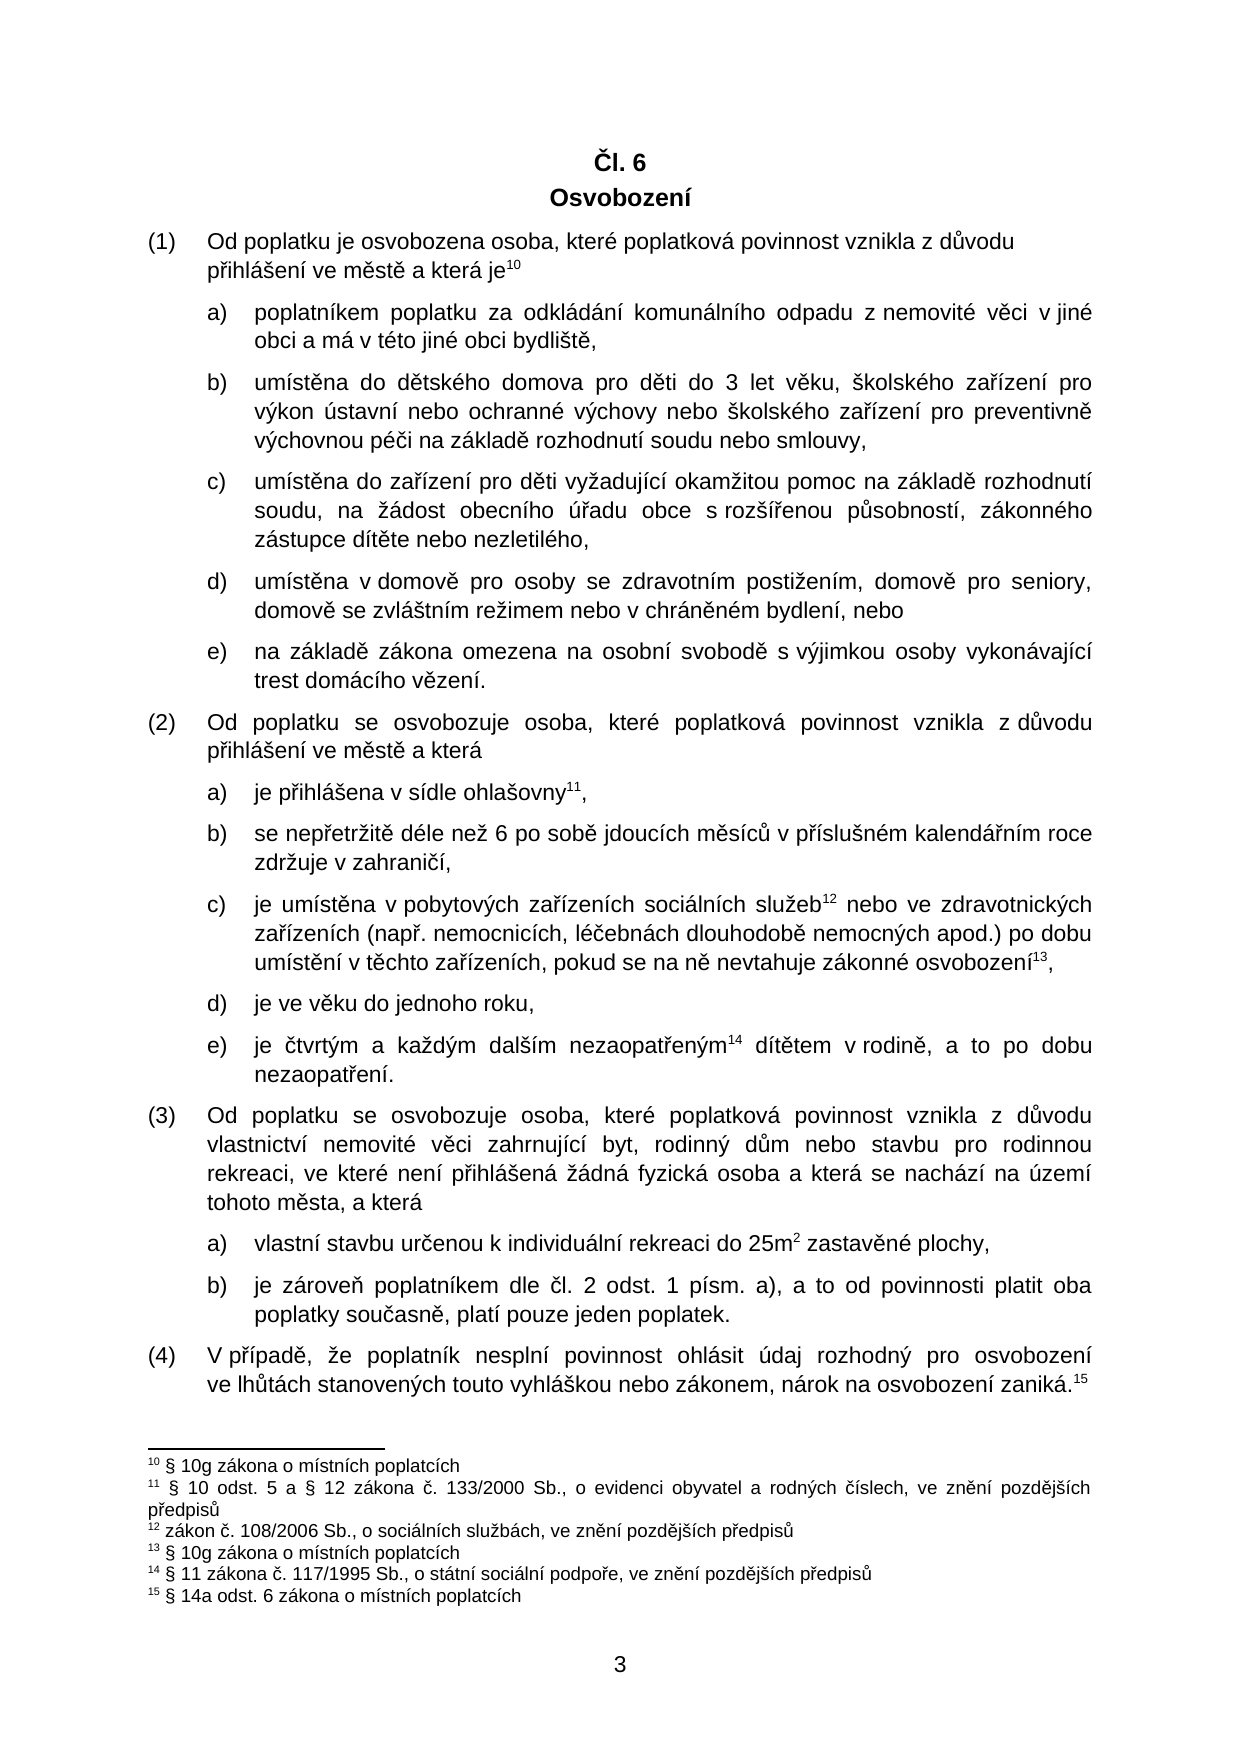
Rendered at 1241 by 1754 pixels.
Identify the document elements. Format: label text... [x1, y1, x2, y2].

list se nepřetržitě déle než 6 po sobě jdoucích měsíců v příslušném kalendářním roce zdržuje v zahraničí, [207, 820, 1092, 876]
list je přihlášena v sídle ohlašovny, [207, 779, 1092, 805]
list je čtvrtým a každým dalším nezaopatřeným dítětem v rodině, a to po dobu nezaopatření. [207, 1032, 1092, 1087]
list poplatníkem poplatku za odkládání komunálního odpadu z nemovité věci v jiné obci a má v této jiné obci bydliště, [207, 298, 1092, 354]
list umístěna do zařízení pro děti vyžadující okamžitou pomoc na základě rozhodnutí soudu, na žádost obecního úřadu obce s rozšířenou působností, zákonného zástupce dítěte nebo nezletilého, [207, 468, 1092, 553]
list je umístěna v pobytových zařízeních sociálních služeb nebo ve zdravotnických zařízeních (např. nemocnicích, léčebnách dlouhodobě nemocných apod.) po dobu umístění v těchto zařízeních, pokud se na ně nevtahuje zákonné osvobození, [207, 891, 1092, 975]
list na základě zákona omezena na osobní svobodě s výjimkou osoby vykonávající trest domácího vězení. [207, 638, 1092, 693]
list Od poplatku se osvobozuje osoba, které poplatková povinnost vznikla z důvodu přihlášení ve městě a která [148, 708, 1092, 764]
list umístěna v domově pro osoby se zdravotním postižením, domově pro seniory, domově se zvláštním režimem nebo v chráněném bydlení, nebo [207, 568, 1092, 623]
list vlastní stavbu určenou k individuální rekreaci do 25m2 zastavěné plochy, [207, 1230, 1092, 1257]
list Od poplatku se osvobozuje osoba, které poplatková povinnost vznikla z důvodu vlastnictví nemovité věci zahrnující byt, rodinný dům nebo stavbu pro rodinnou rekreaci, ve které není přihlášená žádná fyzická osoba a která se nachází na území tohoto města, a která [148, 1102, 1092, 1215]
list je ve věku do jednoho roku, [207, 990, 1092, 1017]
list Od poplatku je osvobozena osoba, které poplatková povinnost vznikla z důvodu přihlášení ve městě a která je [148, 228, 1092, 283]
list V případě, že poplatník nesplní povinnost ohlásit údaj rozhodný pro osvobození ve lhůtách stanovených touto vyhláškou nebo zákonem, nárok na osvobození zaniká. [148, 1342, 1092, 1398]
list umístěna do dětského domova pro děti do 3 let věku, školského zařízení pro výkon ústavní nebo ochranné výchovy nebo školského zařízení pro preventivně výchovnou péči na základě rozhodnutí soudu nebo smlouvy, [207, 369, 1092, 453]
list je zároveň poplatníkem dle čl. 2 odst. 1 písm. a), a to od povinnosti platit oba poplatky současně, platí pouze jeden poplatek. [207, 1272, 1092, 1327]
subtitle Čl. 6 [148, 148, 1092, 176]
subtitle Osvobození [148, 183, 1092, 211]
